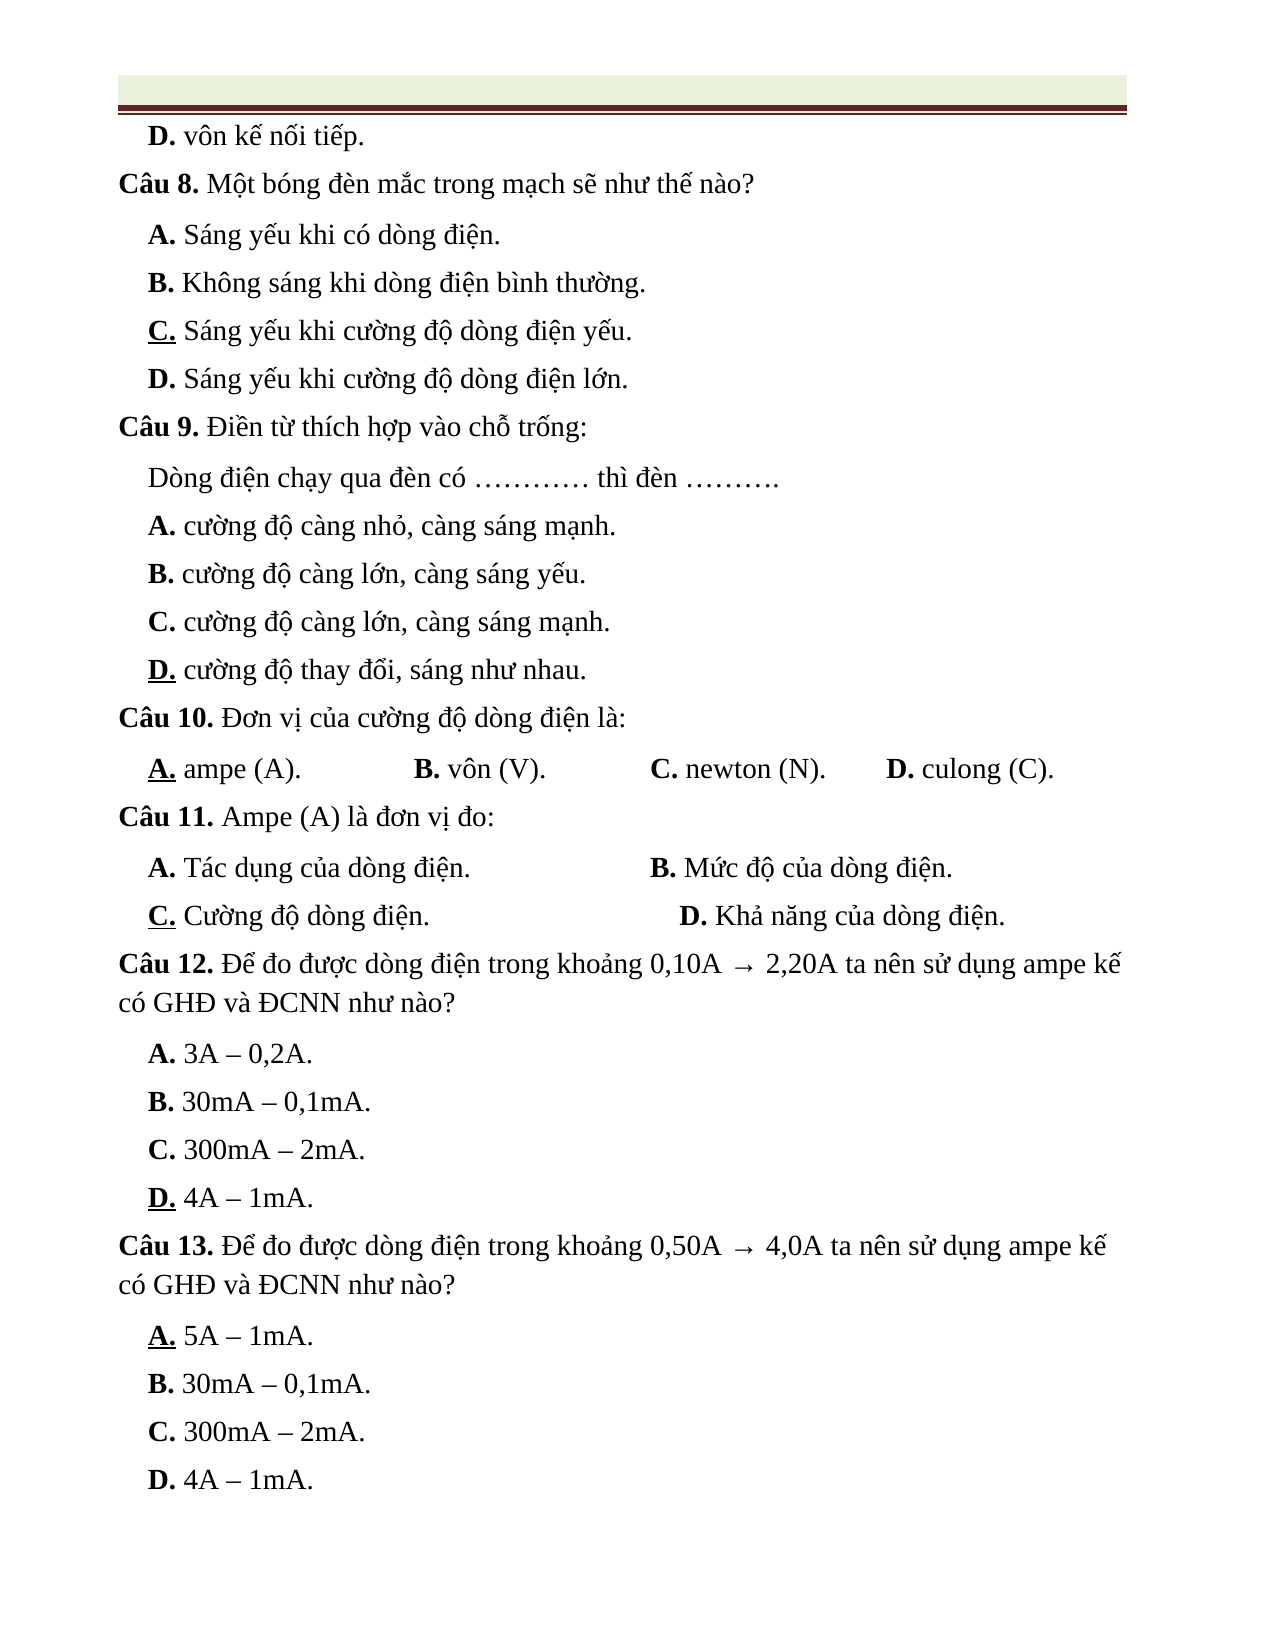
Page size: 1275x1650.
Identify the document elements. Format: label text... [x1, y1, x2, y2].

text B. Không sáng khi dòng điện bình thường. [118, 265, 1127, 299]
text Dòng điện chạy qua đèn có ………… thì đèn ………. [118, 460, 1127, 494]
text C. Cường độ dòng điện. D. Khả năng của dòng điện. [118, 898, 1127, 932]
text A. 3A – 0,2A. [118, 1036, 1127, 1070]
text D. cường độ thay đổi, sáng như nhau. [118, 652, 1127, 686]
text B. 30mA – 0,1mA. [118, 1366, 1127, 1399]
text Câu 8. Một bóng đèn mắc trong mạch sẽ như thế nào? [118, 166, 1127, 200]
text A. 5A – 1mA. [118, 1318, 1127, 1351]
text Câu 11. Ampe (A) là đơn vị đo: [118, 799, 1127, 833]
text D. Sáng yếu khi cường độ dòng điện lớn. [118, 361, 1127, 395]
text A. Tác dụng của dòng điện. B. Mức độ của dòng điện. [118, 851, 1127, 884]
text D. vôn kế nối tiếp. [118, 118, 1127, 152]
text D. 4A – 1mA. [118, 1462, 1127, 1495]
text C. 300mA – 2mA. [118, 1414, 1127, 1447]
text A. cường độ càng nhỏ, càng sáng mạnh. [118, 508, 1127, 542]
text Câu 13. Để đo được dòng điện trong khoảng 0,50A → 4,0A ta nên sử dụng ampe kế có GHĐ và ĐCNN như nào? [118, 1228, 1127, 1300]
text Câu 10. Đơn vị của cường độ dòng điện là: [118, 700, 1127, 734]
text A. Sáng yếu khi có dòng điện. [118, 217, 1127, 251]
text Câu 9. Điền từ thích hợp vào chỗ trống: [118, 409, 1127, 443]
text B. 30mA – 0,1mA. [118, 1084, 1127, 1118]
text C. cường độ càng lớn, càng sáng mạnh. [118, 604, 1127, 638]
text D. 4A – 1mA. [118, 1180, 1127, 1214]
text C. 300mA – 2mA. [118, 1132, 1127, 1166]
text B. cường độ càng lớn, càng sáng yếu. [118, 556, 1127, 590]
text A. ampe (A). B. vôn (V). C. newton (N). D. culong (C). [118, 751, 1127, 785]
text C. Sáng yếu khi cường độ dòng điện yếu. [118, 313, 1127, 347]
text Câu 12. Để đo được dòng điện trong khoảng 0,10A → 2,20A ta nên sử dụng ampe kế có GHĐ và ĐCNN như nào? [118, 947, 1127, 1019]
